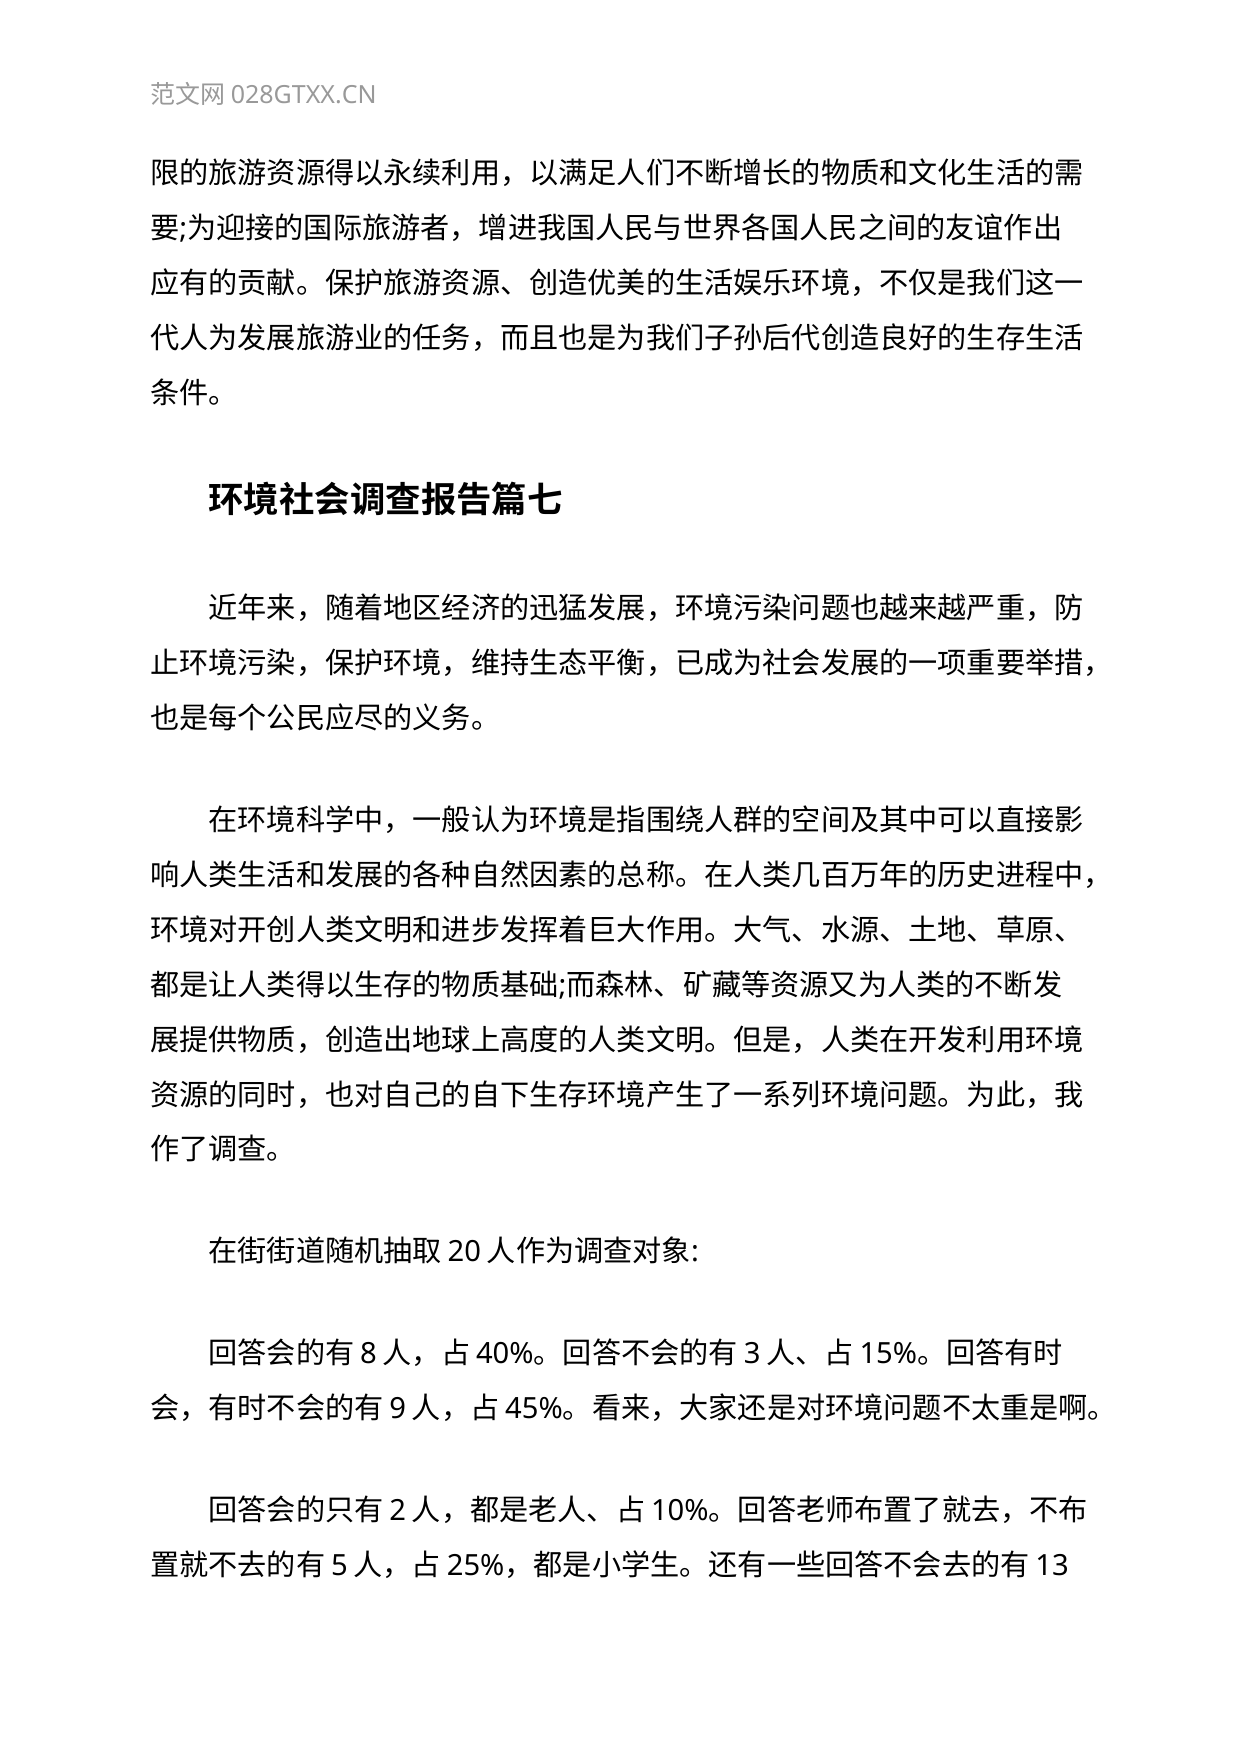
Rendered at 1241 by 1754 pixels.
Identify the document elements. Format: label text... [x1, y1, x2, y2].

text 在街街道随机抽取20人作为调查对象: [150, 1228, 1090, 1270]
text 近年来，随着地区经济的迅猛发展，环境污染问题也越来越严重，防止环境污染，保护环境，维持生态平衡，已成为社会发展的一项重要举措，也是每个公民应尽的义务。 [150, 585, 1090, 737]
text 回答会的有8人，占40%。回答不会的有3人、占15%。回答有时会，有时不会的有9人，占45%。看来，大家还是对环境问题不太重是啊。 [150, 1330, 1090, 1427]
text 在环境科学中，一般认为环境是指围绕人群的空间及其中可以直接影响人类生活和发展的各种自然因素的总称。在人类几百万年的历史进程中，环境对开创人类文明和进步发挥着巨大作用。大气、水源、土地、草原、都是让人类得以生存的物质基础;而森林、矿藏等资源又为人类的不断发展提供物质，创造出地球上高度的人类文明。但是，人类在开发利用环境资源的同时，也对自己的自下生存环境产生了一系列环境问题。为此，我作了调查。 [150, 796, 1090, 1168]
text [150, 1487, 1090, 1584]
text 环境社会调查报告篇七 [150, 471, 1090, 523]
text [150, 150, 1090, 412]
